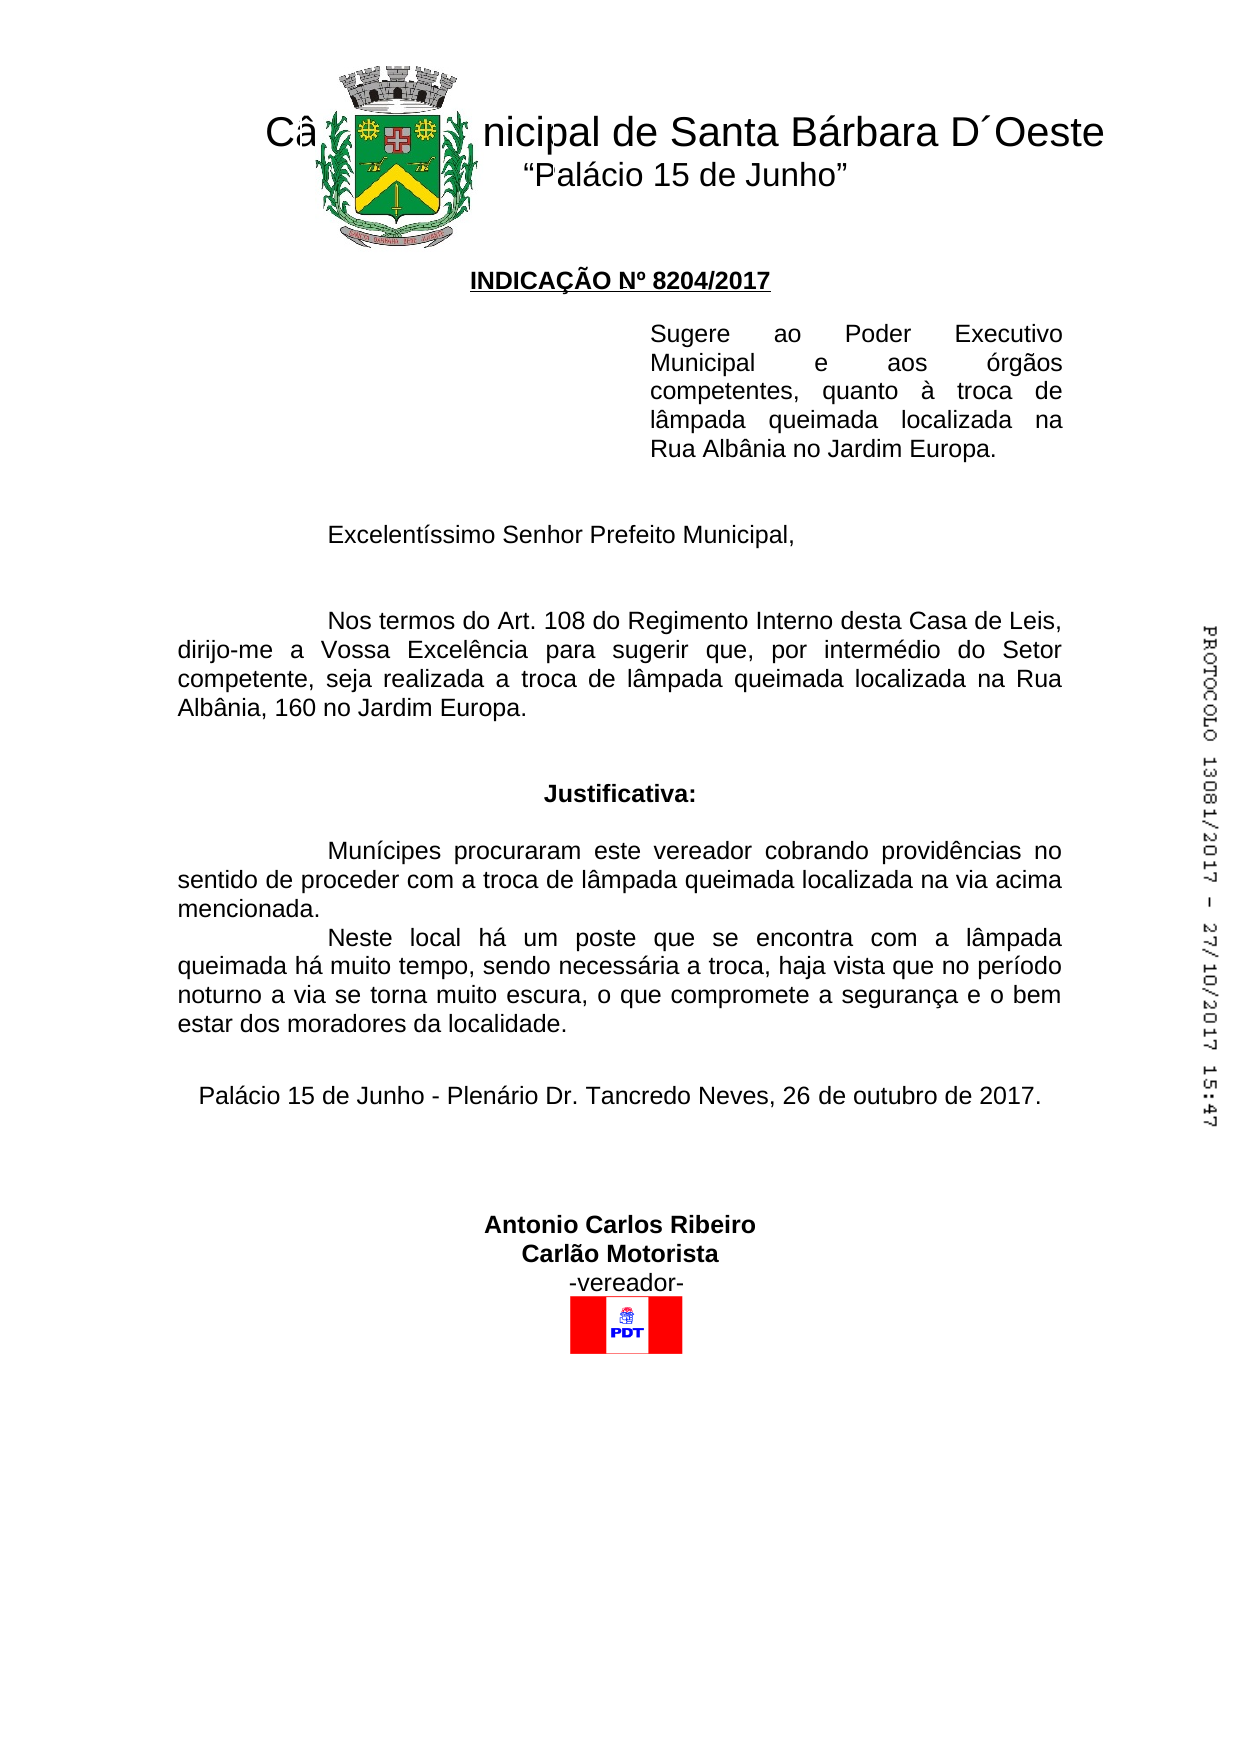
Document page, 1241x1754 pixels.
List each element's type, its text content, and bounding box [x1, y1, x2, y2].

picture [315, 66, 485, 255]
text Justificativa: [177, 779, 1063, 807]
text Palácio 15 de Junho - Plenário Dr. Tancredo Neves, 26 de outubro de 2017. [177, 1081, 1063, 1109]
text Sugere ao Poder Executivo Municipal e aos órgãos competentes, quanto à troca de lâmpada queimada localizada na Rua Albânia no Jardim Europa. [650, 319, 1063, 462]
picture [570, 1296, 683, 1354]
text Excelentíssimo Senhor Prefeito Municipal, [177, 520, 1063, 549]
text Munícipes procuraram este vereador cobrando providências no sentido de proceder com a troca de lâmpada queimada localizada na via acima mencionada. [177, 836, 1063, 922]
picture [1177, 623, 1241, 1131]
text Nos termos do Art. 108 do Regimento Interno desta Casa de Leis, dirijo-me a Vossa Excelência para sugerir que, por intermédio do Setor competente, seja realizada a troca de lâmpada queimada localizada na Rua Albânia, 160 no Jardim Europa. [177, 606, 1063, 721]
text Carlão Motorista [177, 1239, 1063, 1267]
text -vereador- [177, 1267, 1063, 1296]
text Neste local há um poste que se encontra com a lâmpada queimada há muito tempo, sendo necessária a troca, haja vista que no período noturno a via se torna muito escura, o que compromete a segurança e o bem estar dos moradores da localidade. [177, 922, 1063, 1037]
title INDICAÇÃO Nº 8204/2017 [177, 266, 1063, 294]
text Antonio Carlos Ribeiro [177, 1210, 1063, 1239]
